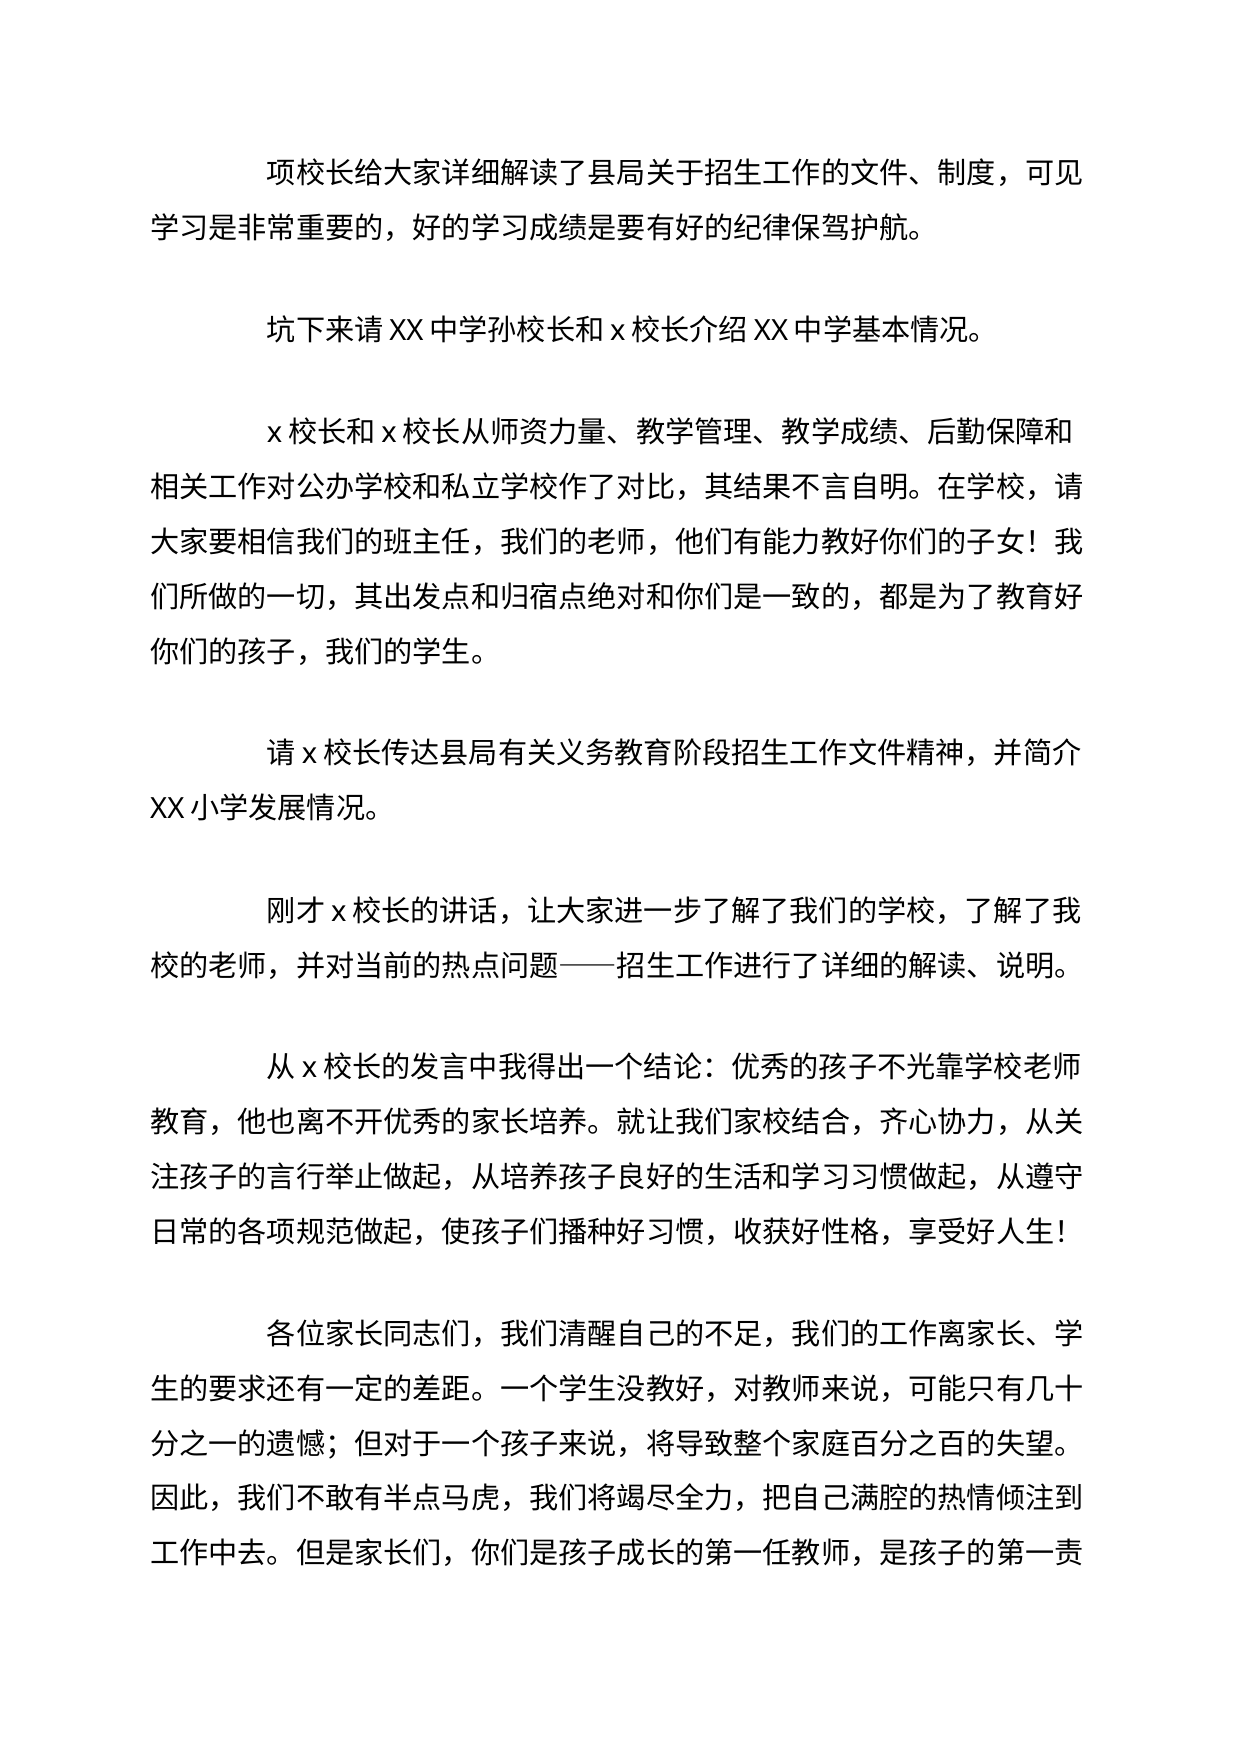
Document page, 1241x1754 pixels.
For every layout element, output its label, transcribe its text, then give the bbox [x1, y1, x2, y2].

text x校长和x校长从师资力量、教学管理、教学成绩、后勤保障和相关工作对公办学校和私立学校作了对比，其结果不言自明。在学校，请大家要相信我们的班主任，我们的老师，他们有能力教好你们的子女！我们所做的一切，其出发点和归宿点绝对和你们是一致的，都是为了教育好你们的孩子，我们的学生。 [150, 409, 1090, 671]
text 从x校长的发言中我得出一个结论：优秀的孩子不光靠学校老师教育，他也离不开优秀的家长培养。就让我们家校结合，齐心协力，从关注孩子的言行举止做起，从培养孩子良好的生活和学习习惯做起，从遵守日常的各项规范做起，使孩子们播种好习惯，收获好性格，享受好人生！ [150, 1044, 1090, 1251]
text 请x校长传达县局有关义务教育阶段招生工作文件精神，并简介XX小学发展情况。 [150, 730, 1090, 827]
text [150, 1310, 1090, 1572]
text 项校长给大家详细解读了县局关于招生工作的文件、制度，可见学习是非常重要的，好的学习成绩是要有好的纪律保驾护航。 [150, 150, 1090, 247]
text 刚才x校长的讲话，让大家进一步了解了我们的学校，了解了我校的老师，并对当前的热点问题——招生工作进行了详细的解读、说明。 [150, 887, 1090, 984]
text 坑下来请XX中学孙校长和x校长介绍XX中学基本情况。 [150, 307, 1090, 349]
